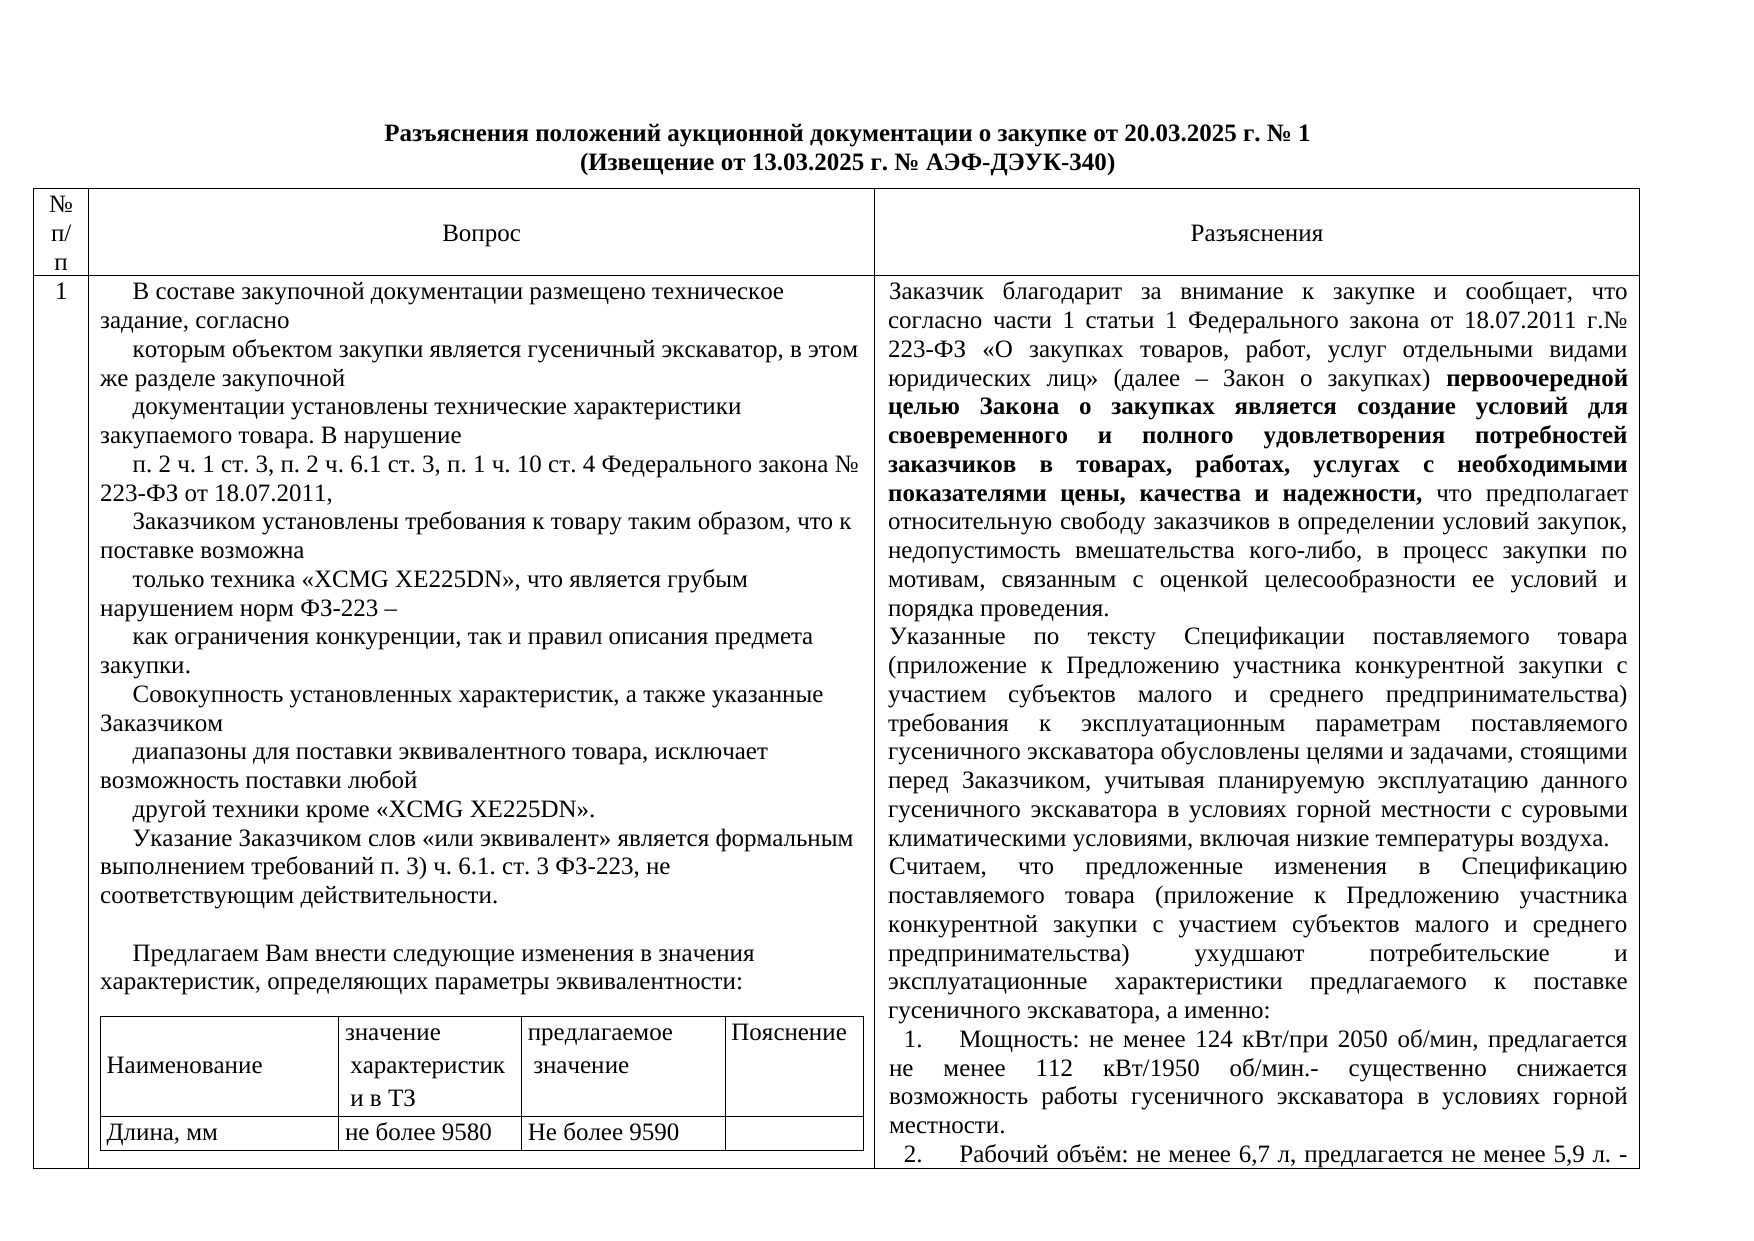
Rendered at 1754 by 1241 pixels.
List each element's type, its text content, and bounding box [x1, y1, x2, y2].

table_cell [875, 276, 1639, 1168]
table_header № п/п [34, 189, 88, 275]
table_cell 1 [34, 276, 88, 1168]
table_header Вопрос [89, 189, 874, 275]
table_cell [89, 276, 874, 1168]
text (Извещение от 13.03.2025 г. № АЭФ-ДЭУК-340) [44, 147, 1651, 176]
table_header Разъяснения [875, 189, 1639, 275]
text Разъяснения положений аукционной документации о закупке от 20.03.2025 г. № 1 [44, 118, 1651, 147]
